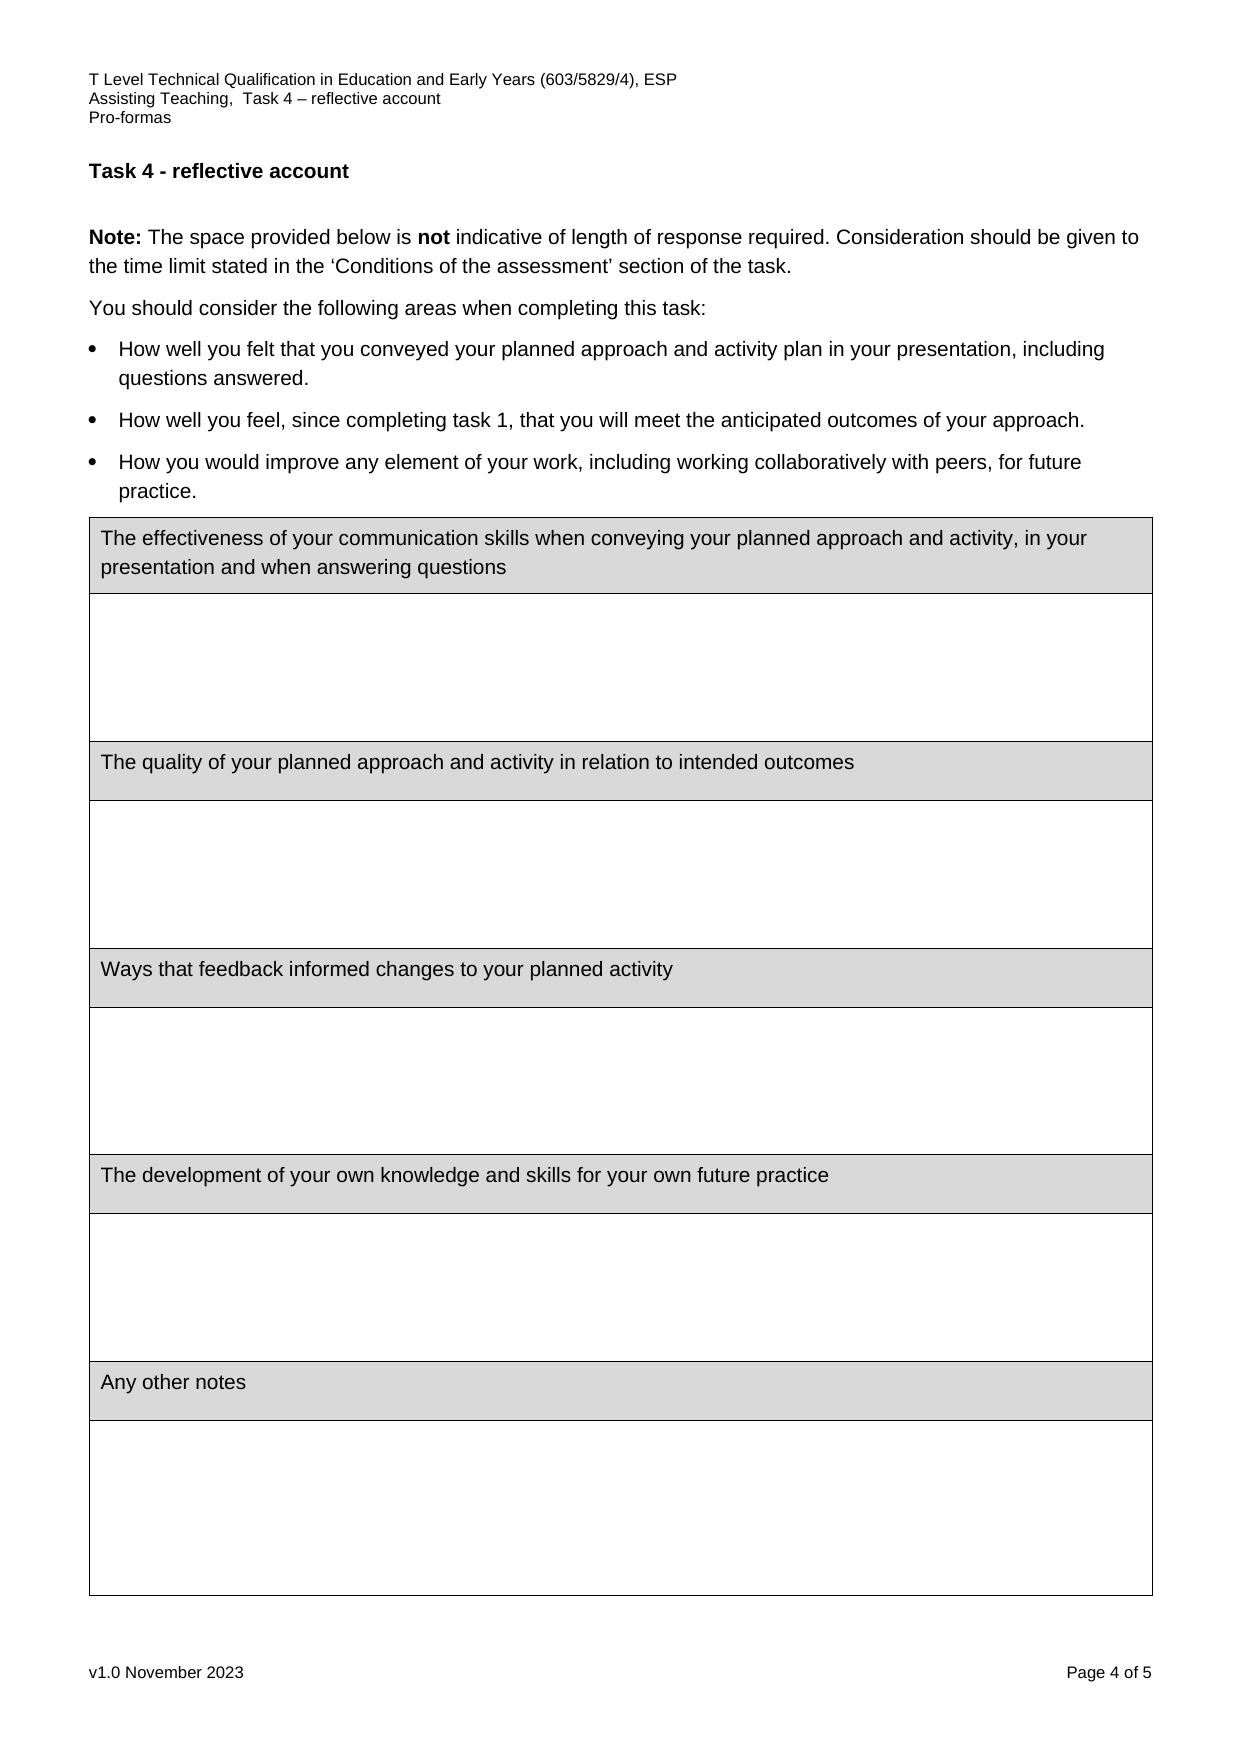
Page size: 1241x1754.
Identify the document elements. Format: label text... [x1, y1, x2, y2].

table_cell Ways that feedback informed changes to your planned activity [90, 949, 1152, 1007]
table_cell [90, 1214, 1152, 1361]
table_cell The quality of your planned approach and activity in relation to intended outcomes [90, 742, 1152, 800]
text How you would improve any element of your work, including working collaboratively with peers, for future practice. [89, 446, 1152, 504]
text How well you felt that you conveyed your planned approach and activity plan in your presentation, including questions answered. [89, 333, 1152, 392]
table_cell [90, 1421, 1152, 1594]
table_cell The development of your own knowledge and skills for your own future practice [90, 1155, 1152, 1213]
table_cell [90, 594, 1152, 741]
table_cell [90, 801, 1152, 948]
text Note: The space provided below is not indicative of length of response required. Consideration should be given to the time limit stated in the ‘Conditions of the assessment’ section of the task. [89, 221, 1152, 279]
table_header The effectiveness of your communication skills when conveying your planned approach and activity, in your presentation and when answering questions [90, 518, 1152, 593]
table_cell Any other notes [90, 1362, 1152, 1420]
table_cell [90, 1008, 1152, 1154]
text You should consider the following areas when completing this task: [89, 292, 1152, 321]
subtitle Task 4 - reflective account [89, 159, 1152, 183]
text How well you feel, since completing task 1, that you will meet the anticipated outcomes of your approach. [89, 404, 1152, 433]
